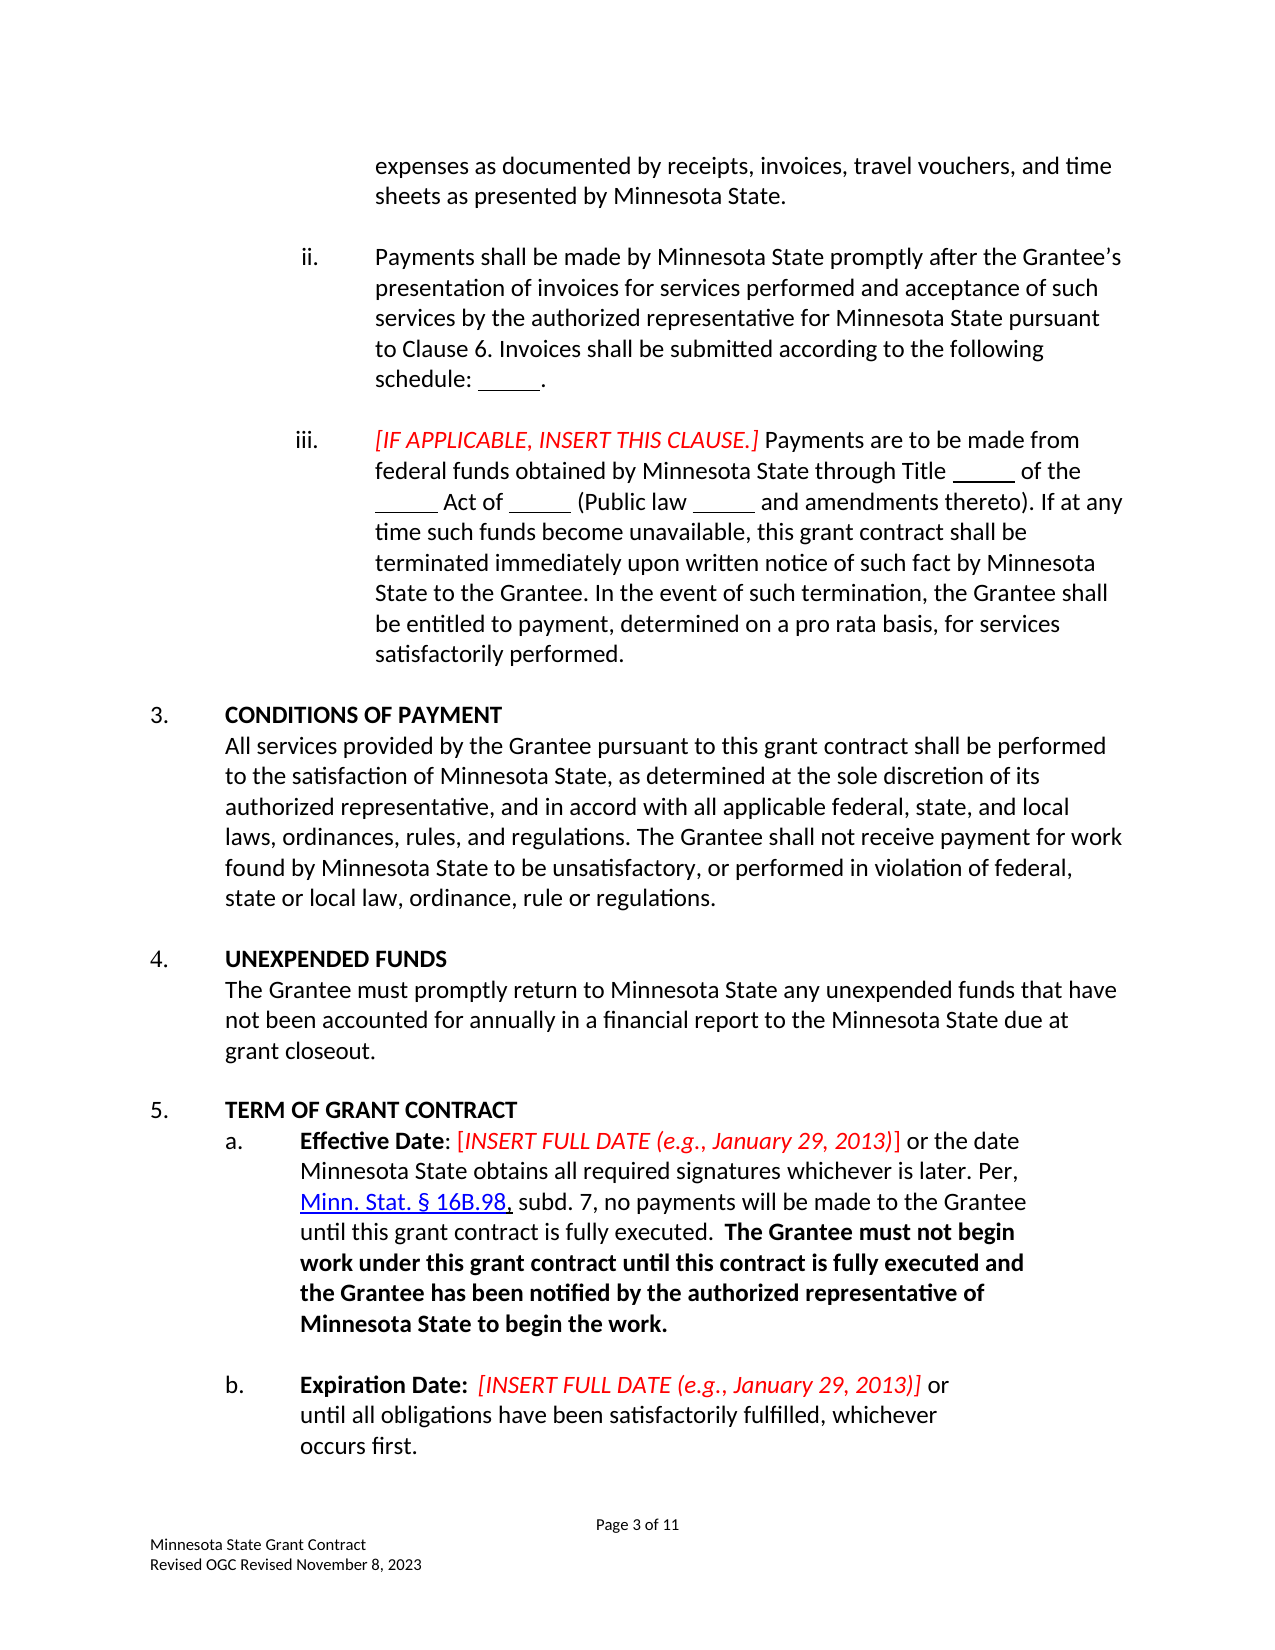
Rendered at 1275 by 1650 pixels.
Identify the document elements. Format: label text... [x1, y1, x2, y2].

list All services provided by the Grantee pursuant to this grant contract shall be performed to the satisfaction of Minnesota State, as determined at the sole discretion of its authorized representative, and in accord with all applicable federal, state, and local laws, ordinances, rules, and regulations. The Grantee shall not receive payment for work found by Minnesota State to be unsatisfactory, or performed in violation of federal, state or local law, ordinance, rule or regulations. [225, 730, 1125, 913]
list Effective Date: [INSERT FULL DATE (e.g., January 29, 2013)] or the date Minnesota State obtains all required signatures whichever is later. Per, Minn. Stat. § 16B.98, subd. 7, no payments will be made to the Grantee until this grant contract is fully executed. The Grantee must not begin work under this grant contract until this contract is fully executed and the Grantee has been notified by the authorized representative of Minnesota State to begin the work. [225, 1125, 1034, 1338]
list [319, 150, 1125, 211]
list Expiration Date: [INSERT FULL DATE (e.g., January 29, 2013)] or until all obligations have been satisfactorily fulfilled, whichever occurs first. [225, 1369, 981, 1461]
list Payments shall be made by Minnesota State promptly after the Grantee’s presentation of invoices for services performed and acceptance of such services by the authorized representative for Minnesota State pursuant to Clause 6. Invoices shall be submitted according to the following schedule: . [319, 242, 1125, 394]
list The Grantee must promptly return to Minnesota State any unexpended funds that have not been accounted for annually in a financial report to the Minnesota State due at grant closeout. [225, 974, 1125, 1066]
list CONDITIONS OF PAYMENT [150, 699, 1125, 730]
list UNEXPENDED FUNDS [150, 943, 1125, 974]
list TERM OF GRANT CONTRACT [150, 1094, 1125, 1125]
list [IF APPLICABLE, INSERT THIS CLAUSE.] Payments are to be made from federal funds obtained by Minnesota State through Title of the Act of (Public law and amendments thereto). If at any time such funds become unavailable, this grant contract shall be terminated immediately upon written notice of such fact by Minnesota State to the Grantee. In the event of such termination, the Grantee shall be entitled to payment, determined on a pro rata basis, for services satisfactorily performed. [319, 425, 1125, 669]
